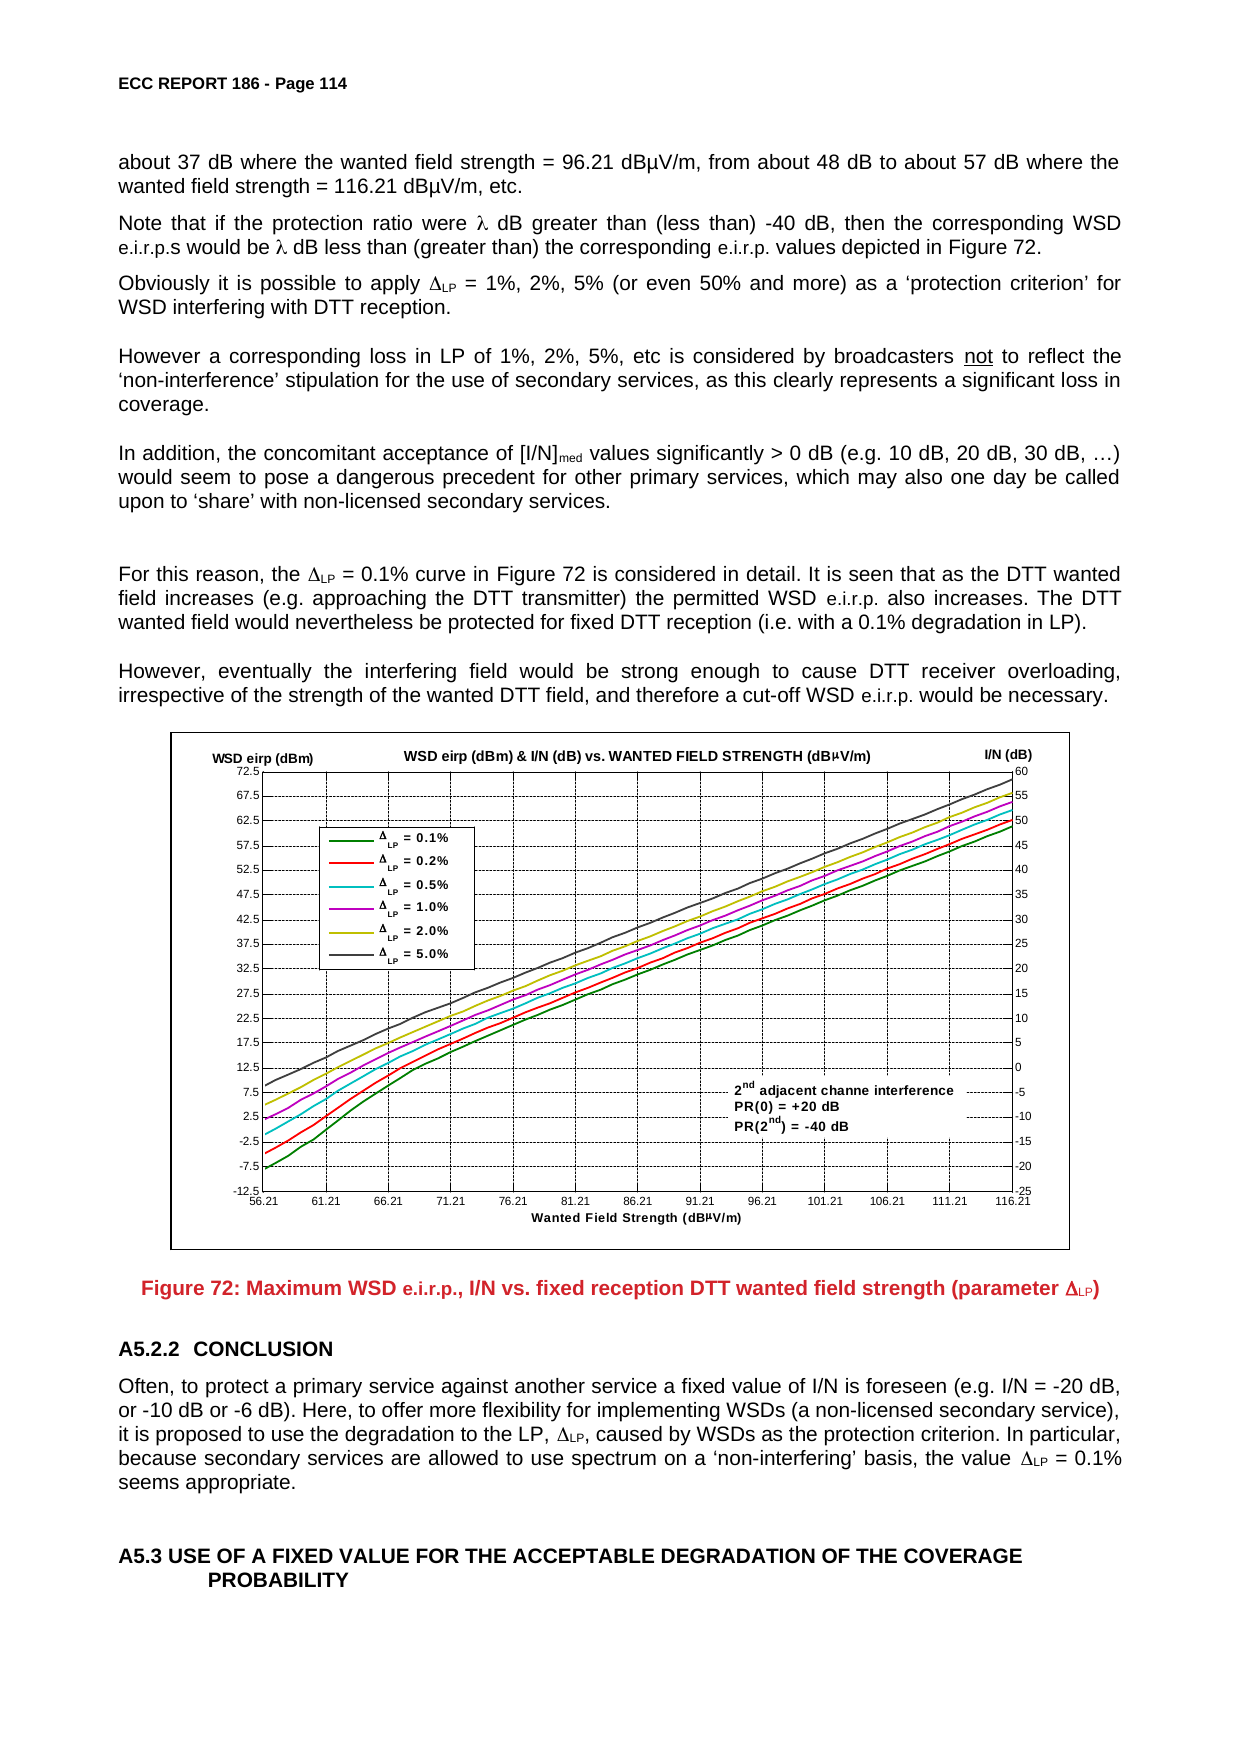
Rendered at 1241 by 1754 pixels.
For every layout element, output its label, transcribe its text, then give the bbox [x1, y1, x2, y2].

text Often, to protect a primary service against another service a fixed value of I/N is foreseen (e.g. I/N = -20 dB, or -10 dB or -6 dB). Here, to offer more flexibility for implementing WSDs (a non-licensed secondary service), it is proposed to use the degradation to the LP, LP, caused by WSDs as the protection criterion. In particular, because secondary services are allowed to use spectrum on a ‘non-interfering’ basis, the value LP = 0.1% seems appropriate. [118, 1373, 1122, 1493]
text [118, 150, 1122, 198]
text However a corresponding loss in LP of 1%, 2%, 5%, etc is considered by broadcasters not to reflect the ‘non-interference’ stipulation for the use of secondary services, as this clearly represents a significant loss in coverage. [118, 344, 1122, 416]
text Obviously it is possible to apply LP = 1%, 2%, 5% (or even 50% and more) as a ‘protection criterion’ for WSD interfering with DTT reception. [118, 271, 1122, 319]
subtitle USE OF A FIXED VALUE FOR THE ACCEPTABLE DEGRADATION OF THE COVERAGE PROBABILITY [118, 1543, 1122, 1591]
text However, eventually the interfering field would be strong enough to cause DTT receiver overloading, irrespective of the strength of the wanted DTT field, and therefore a cut-off WSD e.i.r.p. would be necessary. [118, 659, 1122, 707]
text Figure 72: Maximum WSD e.i.r.p., I/N vs. fixed reception DTT wanted field strength (parameter LP) [118, 1275, 1122, 1299]
text In addition, the concomitant acceptance of [I/N]med values significantly > 0 dB (e.g. 10 dB, 20 dB, 30 dB, …) would seem to pose a dangerous precedent for other primary services, which may also one day be called upon to ‘share’ with non-licensed secondary services. [118, 441, 1122, 513]
subtitle CONCLUSION [118, 1337, 1122, 1361]
text For this reason, the LP = 0.1% curve in Figure 72 is considered in detail. It is seen that as the DTT wanted field increases (e.g. approaching the DTT transmitter) the permitted WSD e.i.r.p. also increases. The DTT wanted field would nevertheless be protected for fixed DTT reception (i.e. with a 0.1% degradation in LP). [118, 562, 1122, 634]
text Note that if the protection ratio were dB greater than (less than) -40 dB, then the corresponding WSD e.i.r.p.s would be dB less than (greater than) the corresponding e.i.r.p. values depicted in Figure 72. [118, 210, 1122, 258]
